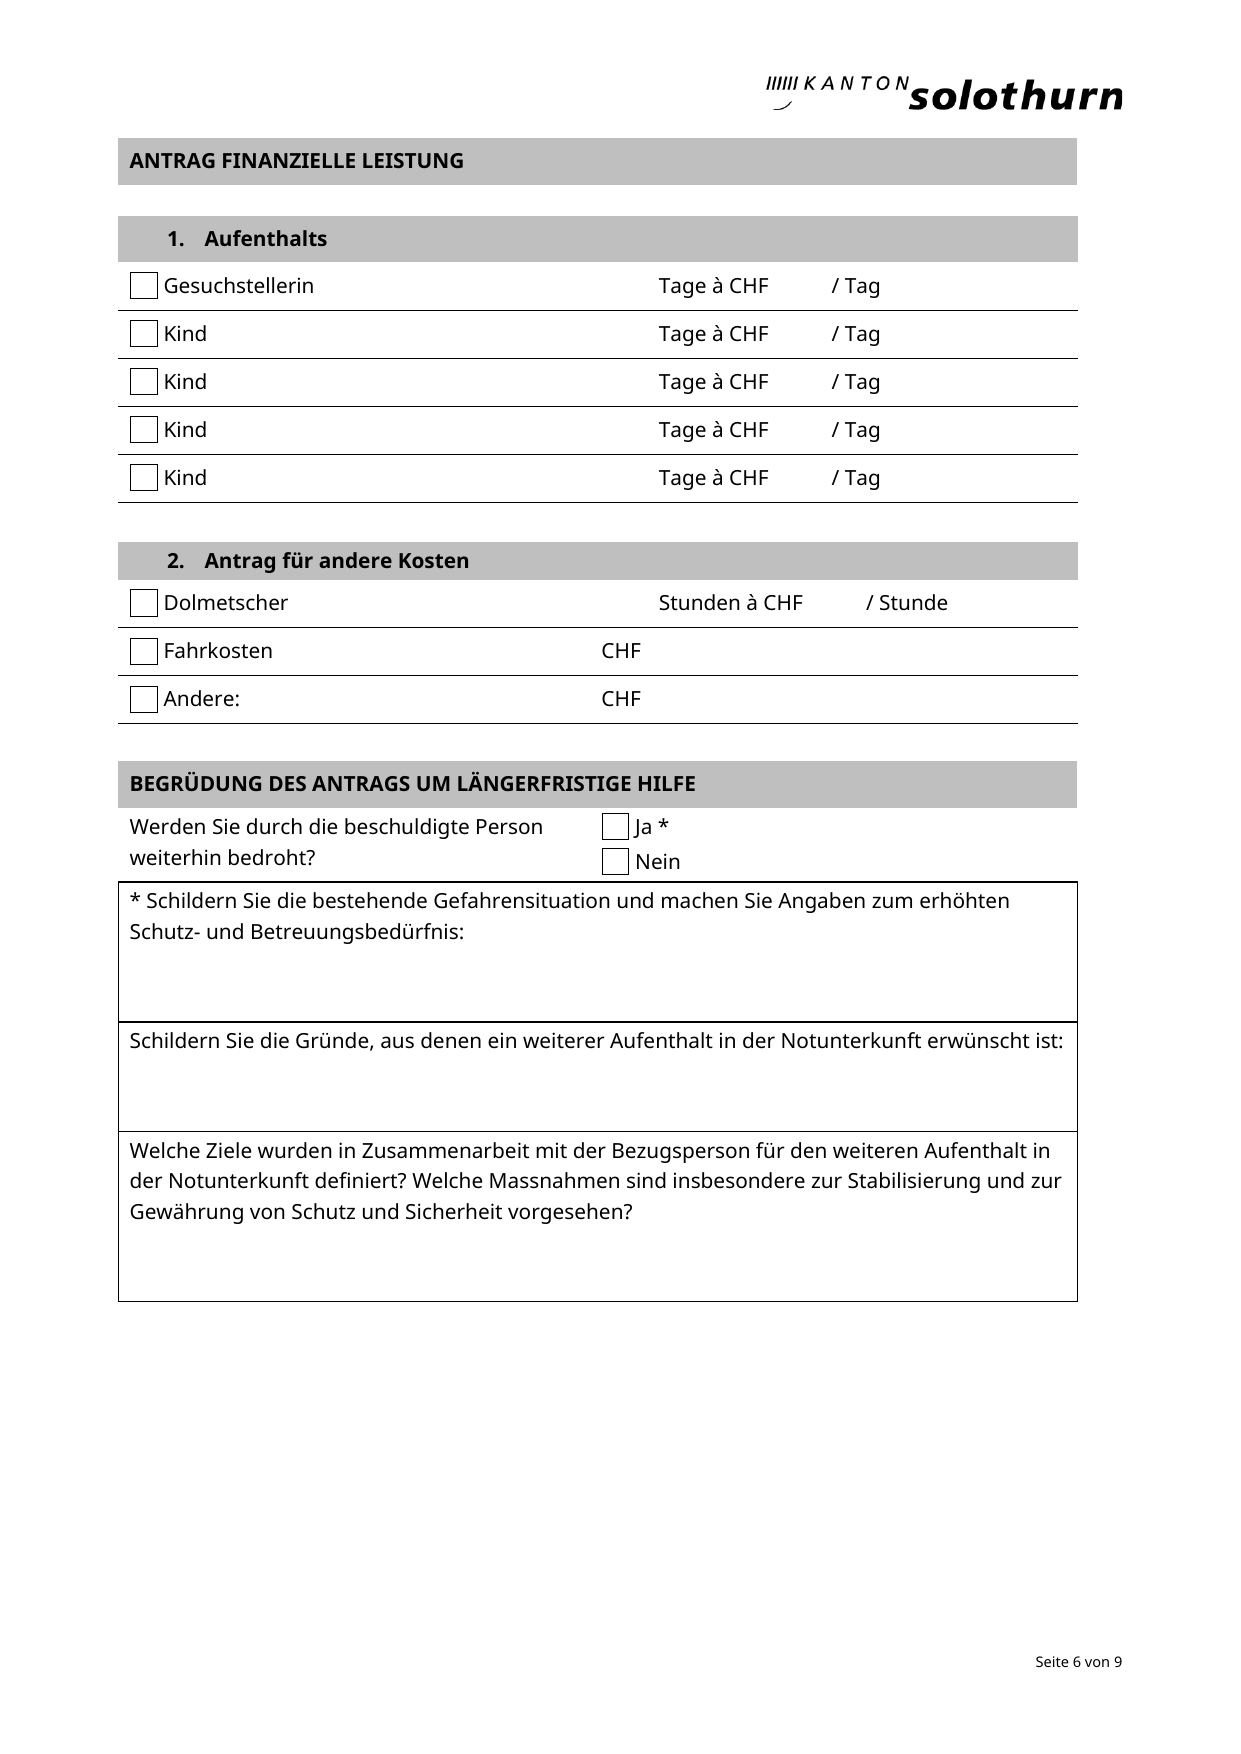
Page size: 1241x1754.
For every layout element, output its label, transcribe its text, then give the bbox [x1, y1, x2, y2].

table_cell Tage à CHF / Tag [590, 359, 1078, 406]
table_cell Ja * Nein [590, 808, 1077, 881]
table_header Antrag für andere Kosten [118, 542, 1078, 580]
table_cell Tage à CHF / Tag [590, 263, 1078, 309]
table_cell Gesuchstellerin [118, 263, 590, 309]
table_cell CHF [590, 628, 1078, 675]
table_cell CHF [590, 676, 1078, 723]
table_cell Kind [118, 455, 590, 502]
table_cell Schildern Sie die Gründe, aus denen ein weiterer Aufenthalt in der Notunterkunft erwünscht ist: [119, 1023, 1077, 1131]
table_cell Kind [118, 311, 590, 357]
table_cell Welche Ziele wurden in Zusammenarbeit mit der Bezugsperson für den weiteren Aufenthalt in der Notunterkunft definiert? Welche Massnahmen sind insbesondere zur Stabilisierung und zur Gewährung von Schutz und Sicherheit vorgesehen? [119, 1132, 1077, 1301]
picture [766, 76, 1123, 110]
table_cell Kind [118, 407, 590, 453]
table_cell Tage à CHF / Tag [590, 407, 1078, 453]
table_header ANTRAG FINANZIELLE LEISTUNG [118, 138, 1077, 185]
table_cell Fahrkosten [118, 628, 590, 675]
table_cell Tage à CHF / Tag [590, 455, 1078, 502]
table_cell Stunden à CHF / Stunde [590, 580, 1078, 627]
table_header Aufenthalts [118, 216, 1078, 262]
table_cell Tage à CHF / Tag [590, 311, 1078, 357]
table_header BEGRÜDUNG DES ANTRAGS UM LÄNGERFRISTIGE HILFE [118, 761, 1077, 808]
table_cell Dolmetscher [118, 580, 590, 627]
table_cell Kind [118, 359, 590, 406]
table_cell Andere: [118, 676, 590, 723]
table_cell * Schildern Sie die bestehende Gefahrensituation und machen Sie Angaben zum erhöhten Schutz- und Betreuungsbedürfnis: [119, 883, 1077, 1021]
table_cell Werden Sie durch die beschuldigte Person weiterhin bedroht? [118, 808, 590, 881]
